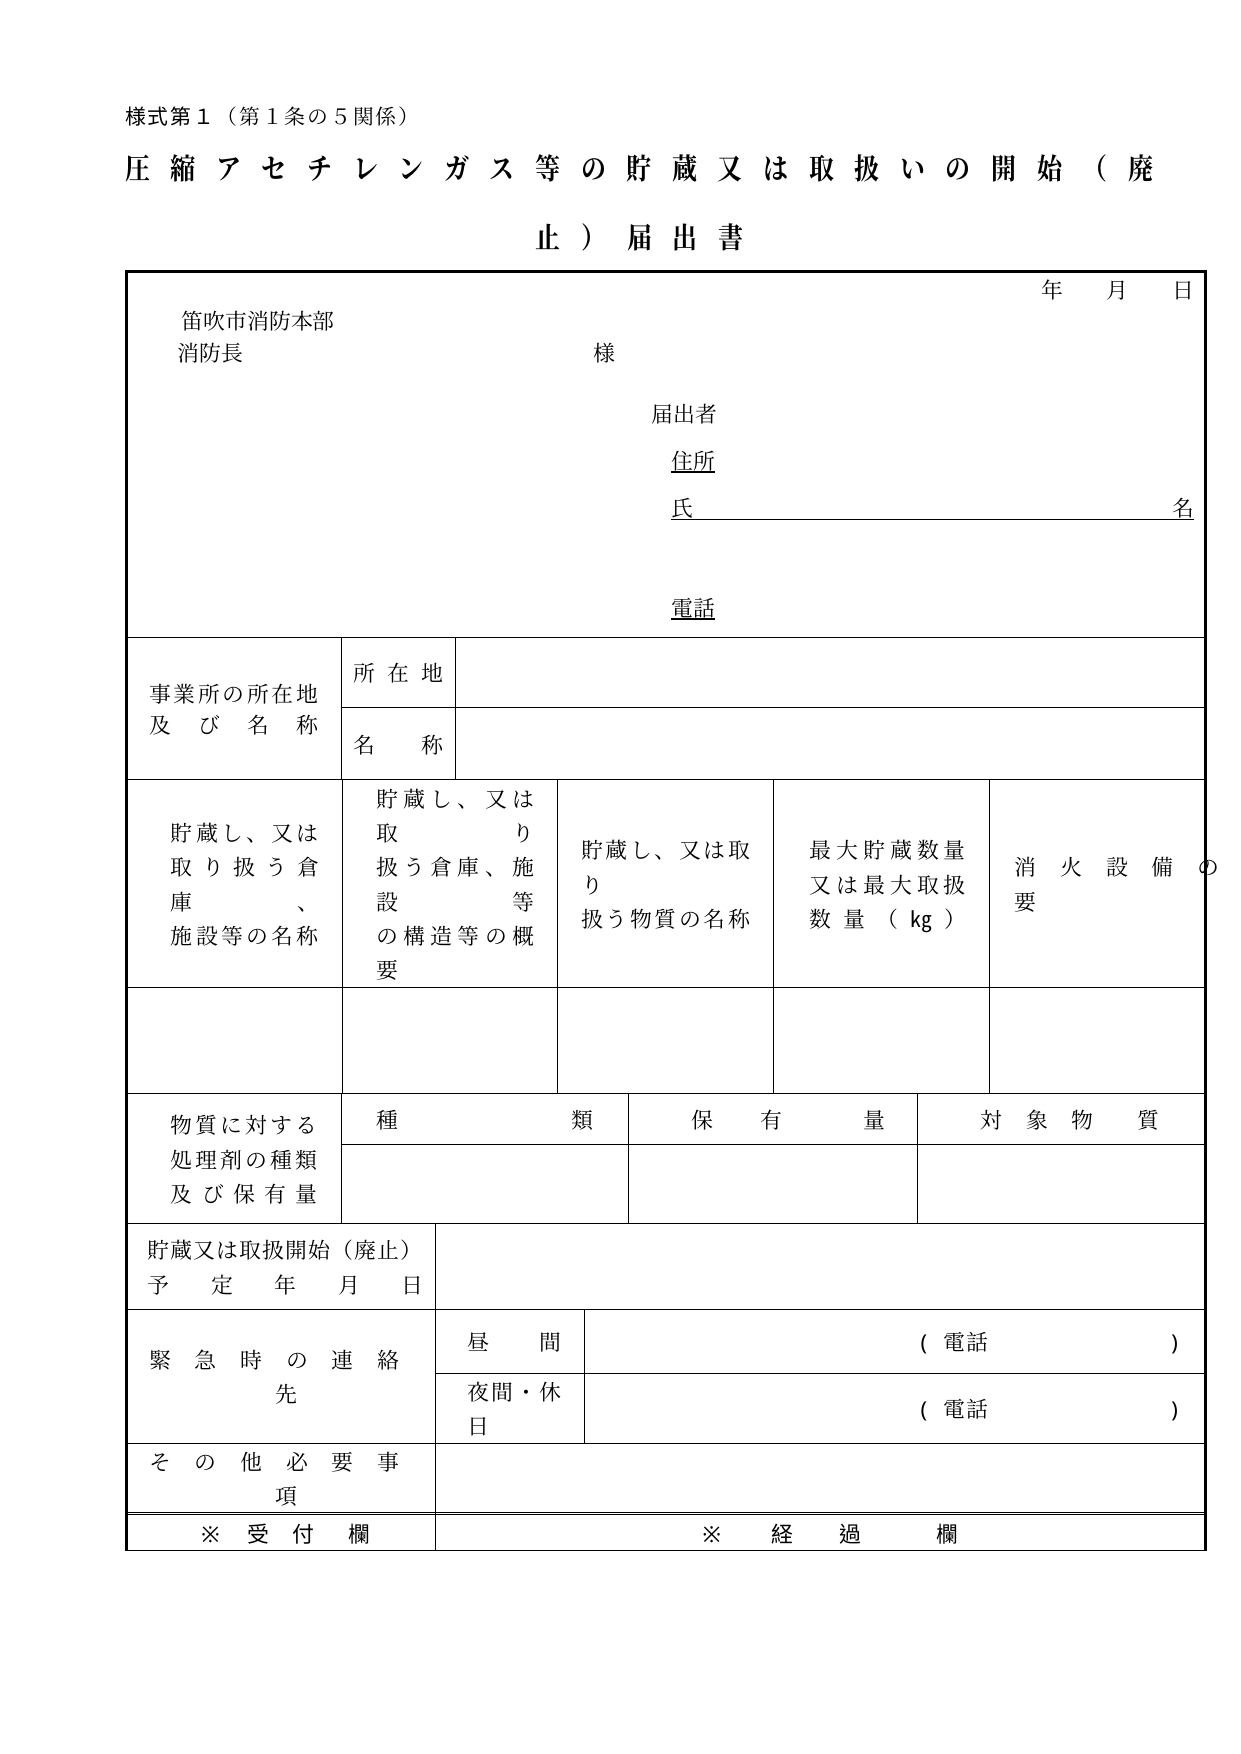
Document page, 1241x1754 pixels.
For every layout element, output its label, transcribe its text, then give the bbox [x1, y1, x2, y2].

table_cell [558, 988, 773, 1093]
table_cell 昼間 [436, 1310, 584, 1373]
table_cell 夜間・休日 [436, 1374, 584, 1442]
table_cell [990, 988, 1204, 1093]
table_cell [128, 988, 342, 1093]
table_cell 名称 [342, 708, 455, 779]
table_cell [629, 1145, 917, 1223]
table_cell [774, 988, 989, 1093]
table_cell ※経過欄 [436, 1515, 1204, 1550]
table_header 年 月 日 笛吹市消防本部 消防長 様 届出者 住所 氏名 電話 [128, 273, 1204, 637]
table_cell 貯蔵し、又は 取り扱う倉庫、 施設等の名称 [128, 780, 342, 987]
text 様式第１（第１条の５関係） [125, 98, 1174, 132]
table_cell [436, 1444, 1204, 1512]
text 圧縮アセチレンガス等の貯蔵又は取扱いの開始（廃止）届出書 [125, 132, 1174, 270]
table_cell その他必要事項 [128, 1444, 435, 1512]
table_cell (電話 ) [585, 1374, 1204, 1442]
table_cell [343, 988, 557, 1093]
table_cell ※受付欄 [128, 1515, 435, 1550]
table_cell [918, 1145, 1204, 1223]
table_cell 最大貯蔵数量又は最大取扱数量（㎏） [774, 780, 989, 987]
table_cell 物質に対する 処理剤の種類 及び保有量 [128, 1094, 341, 1223]
table_cell [342, 1145, 628, 1223]
table_cell 緊急時の連絡先 [128, 1310, 435, 1442]
table_cell [456, 638, 1204, 707]
table_cell 種類 [342, 1094, 628, 1144]
table_cell 事業所の所在地 及び名称 [128, 638, 341, 779]
table_cell 貯蔵し、又は取り 扱う物質の名称 [558, 780, 773, 987]
table_cell 貯蔵し、又は取り 扱う倉庫、施設等 の構造等の概要 [343, 780, 557, 987]
table_cell (電話 ) [585, 1310, 1204, 1373]
table_cell 貯蔵又は取扱開始（廃止） 予定年月日 [128, 1224, 435, 1309]
table_cell 所在地 [342, 638, 455, 707]
table_cell [456, 708, 1204, 779]
table_cell 消火設備の概要 [990, 780, 1204, 987]
table_cell [436, 1224, 1204, 1309]
table_cell 保有量 [629, 1094, 917, 1144]
table_cell 対象物質 [918, 1094, 1204, 1144]
